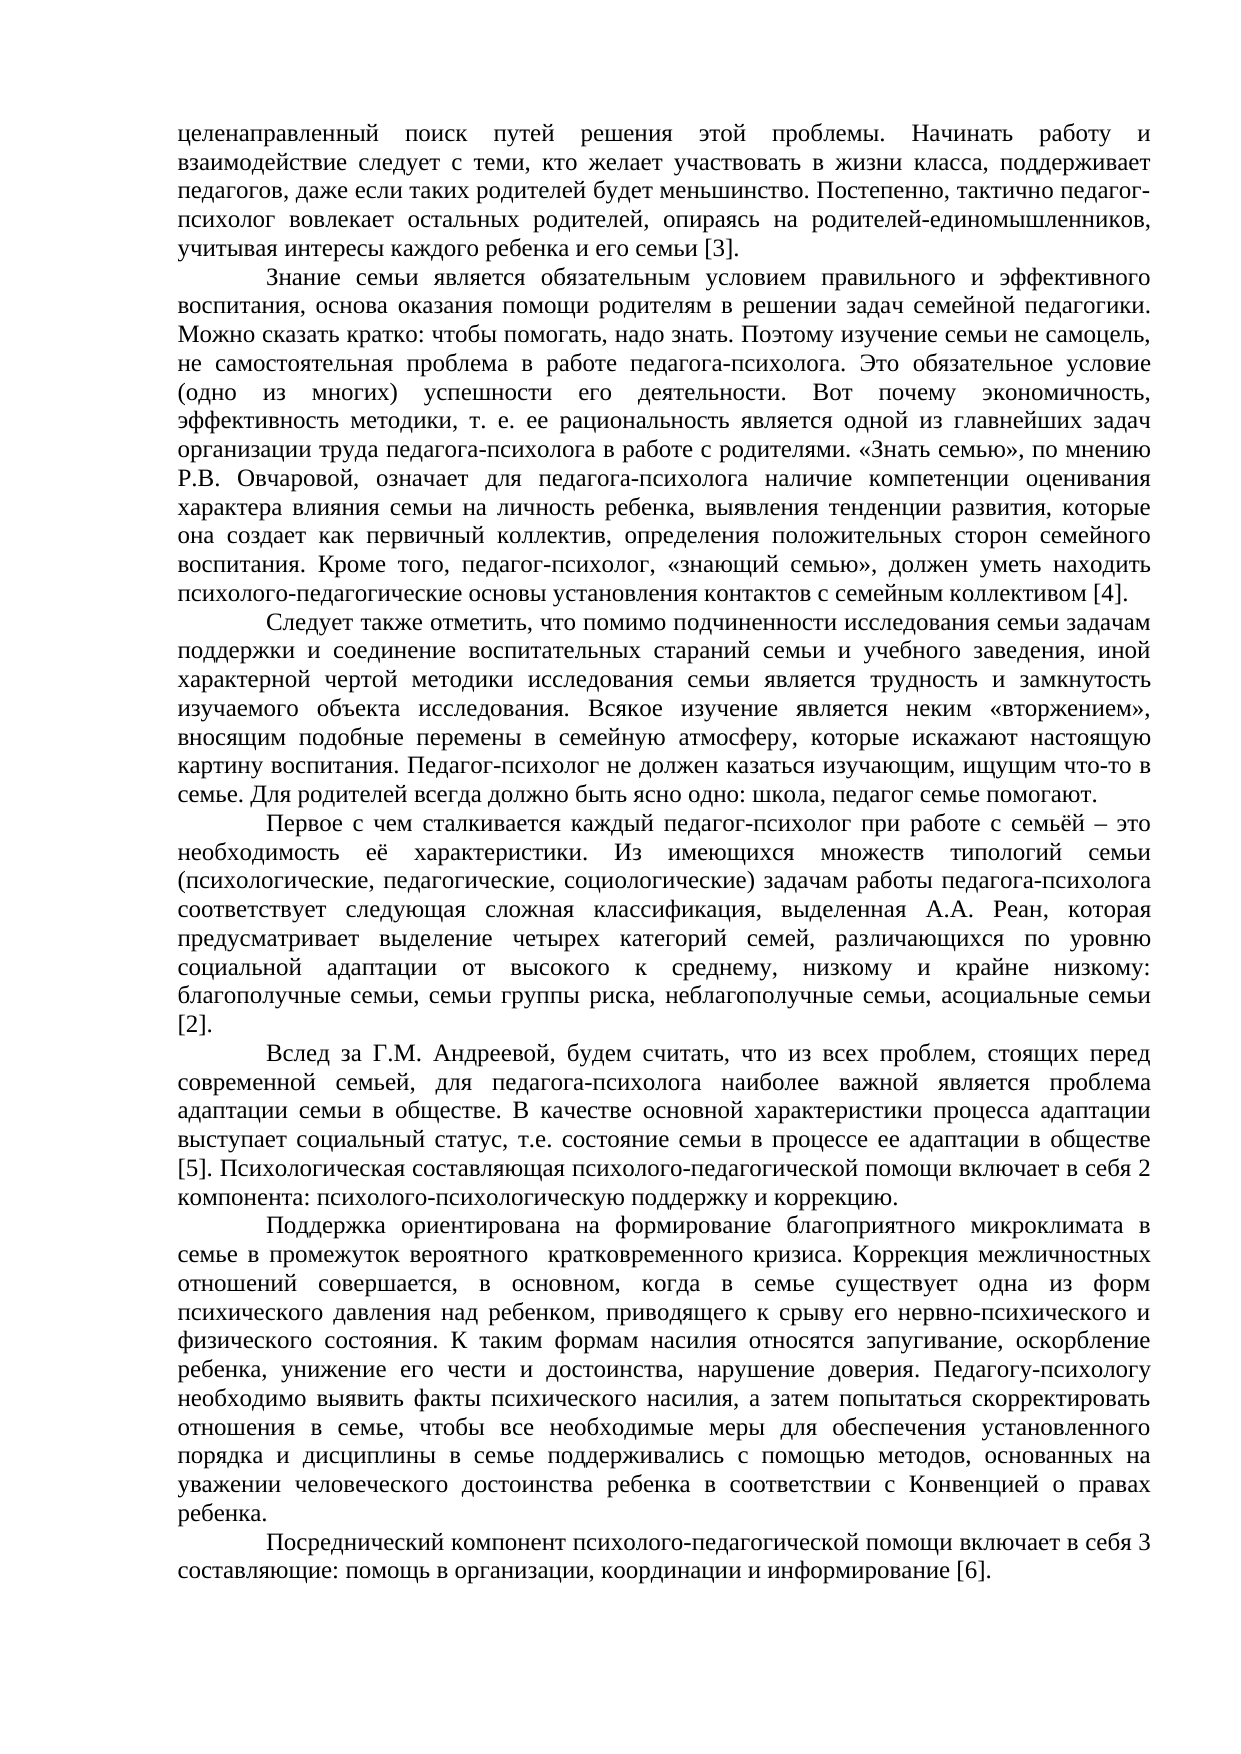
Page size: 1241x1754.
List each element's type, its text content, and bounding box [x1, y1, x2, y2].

list Первое с чем сталкивается каждый педагог-психолог при работе с семьёй – это необходимость её характеристики. Из имеющихся множеств типологий семьи (психологические, педагогические, социологические) задачам работы педагога-психолога соответствует следующая сложная классификация, выделенная А.А. Реан, которая предусматривает выделение четырех категорий семей, различающихся по уровню социальной адаптации от высокого к среднему, низкому и крайне низкому: благополучные семьи, семьи группы риска, неблагополучные семьи, асоциальные семьи [2]. [177, 808, 1152, 1038]
text Знание семьи является обязательным условием правильного и эффективного воспитания, основа оказания помощи родителям в решении задач семейной педагогики. Можно сказать кратко: чтобы помогать, надо знать. Поэтому изучение семьи не самоцель, не самостоятельная проблема в работе педагога-психолога. Это обязательное условие (одно из многих) успешности его деятельности. Вот почему экономичность, эффективность методики, т. е. ее рациональность является одной из главнейших задач организации труда педагога-психолога в работе с родителями. «Знать семью», по мнению Р.В. Овчаровой, означает для педагога-психолога наличие компетенции оценивания характера влияния семьи на личность ребенка, выявления тенденции развития, которые она создает как первичный коллектив, определения положительных сторон семейного воспитания. Кроме того, педагог-психолог, «знающий семью», должен уметь находить психолого-педагогические основы установления контактов с семейным коллективом [4]. [177, 262, 1152, 607]
list Вслед за Г.М. Андреевой, будем считать, что из всех проблем, стоящих перед современной семьей, для педагога-психолога наиболее важной является проблема адаптации семьи в обществе. В качестве основной характеристики процесса адаптации выступает социальный статус, т.е. состояние семьи в процессе ее адаптации в обществе [5]. Психологическая составляющая психолого-педагогической помощи включает в себя 2 компонента: психолого-психологическую поддержку и коррекцию. [177, 1038, 1152, 1211]
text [177, 118, 1152, 262]
list Поддержка ориентирована на формирование благоприятного микроклимата в семье в промежуток вероятного кратковременного кризиса. Коррекция межличностных отношений совершается, в основном, когда в семье существует одна из форм психического давления над ребенком, приводящего к срыву его нервно-психического и физического состояния. К таким формам насилия относятся запугивание, оскорбление ребенка, унижение его чести и достоинства, нарушение доверия. Педагогу-психологу необходимо выявить факты психического насилия, а затем попытаться скорректировать отношения в семье, чтобы все необходимые меры для обеспечения установленного порядка и дисциплины в семье поддерживались с помощью методов, основанных на уважении человеческого достоинства ребенка в соответствии с Конвенцией о правах ребенка. [177, 1211, 1152, 1527]
list Посреднический компонент психолого-педагогической помощи включает в себя 3 составляющие: помощь в организации, координации и информирование [6]. [177, 1527, 1152, 1584]
text Следует также отметить, что помимо подчиненности исследования семьи задачам поддержки и соединение воспитательных стараний семьи и учебного заведения, иной характерной чертой методики исследования семьи является трудность и замкнутость изучаемого объекта исследования. Всякое изучение является неким «вторжением», вносящим подобные перемены в семейную атмосферу, которые искажают настоящую картину воспитания. Педагог-психолог не должен казаться изучающим, ищущим что-то в семье. Для родителей всегда должно быть ясно одно: школа, педагог семье помогают. [177, 607, 1152, 808]
